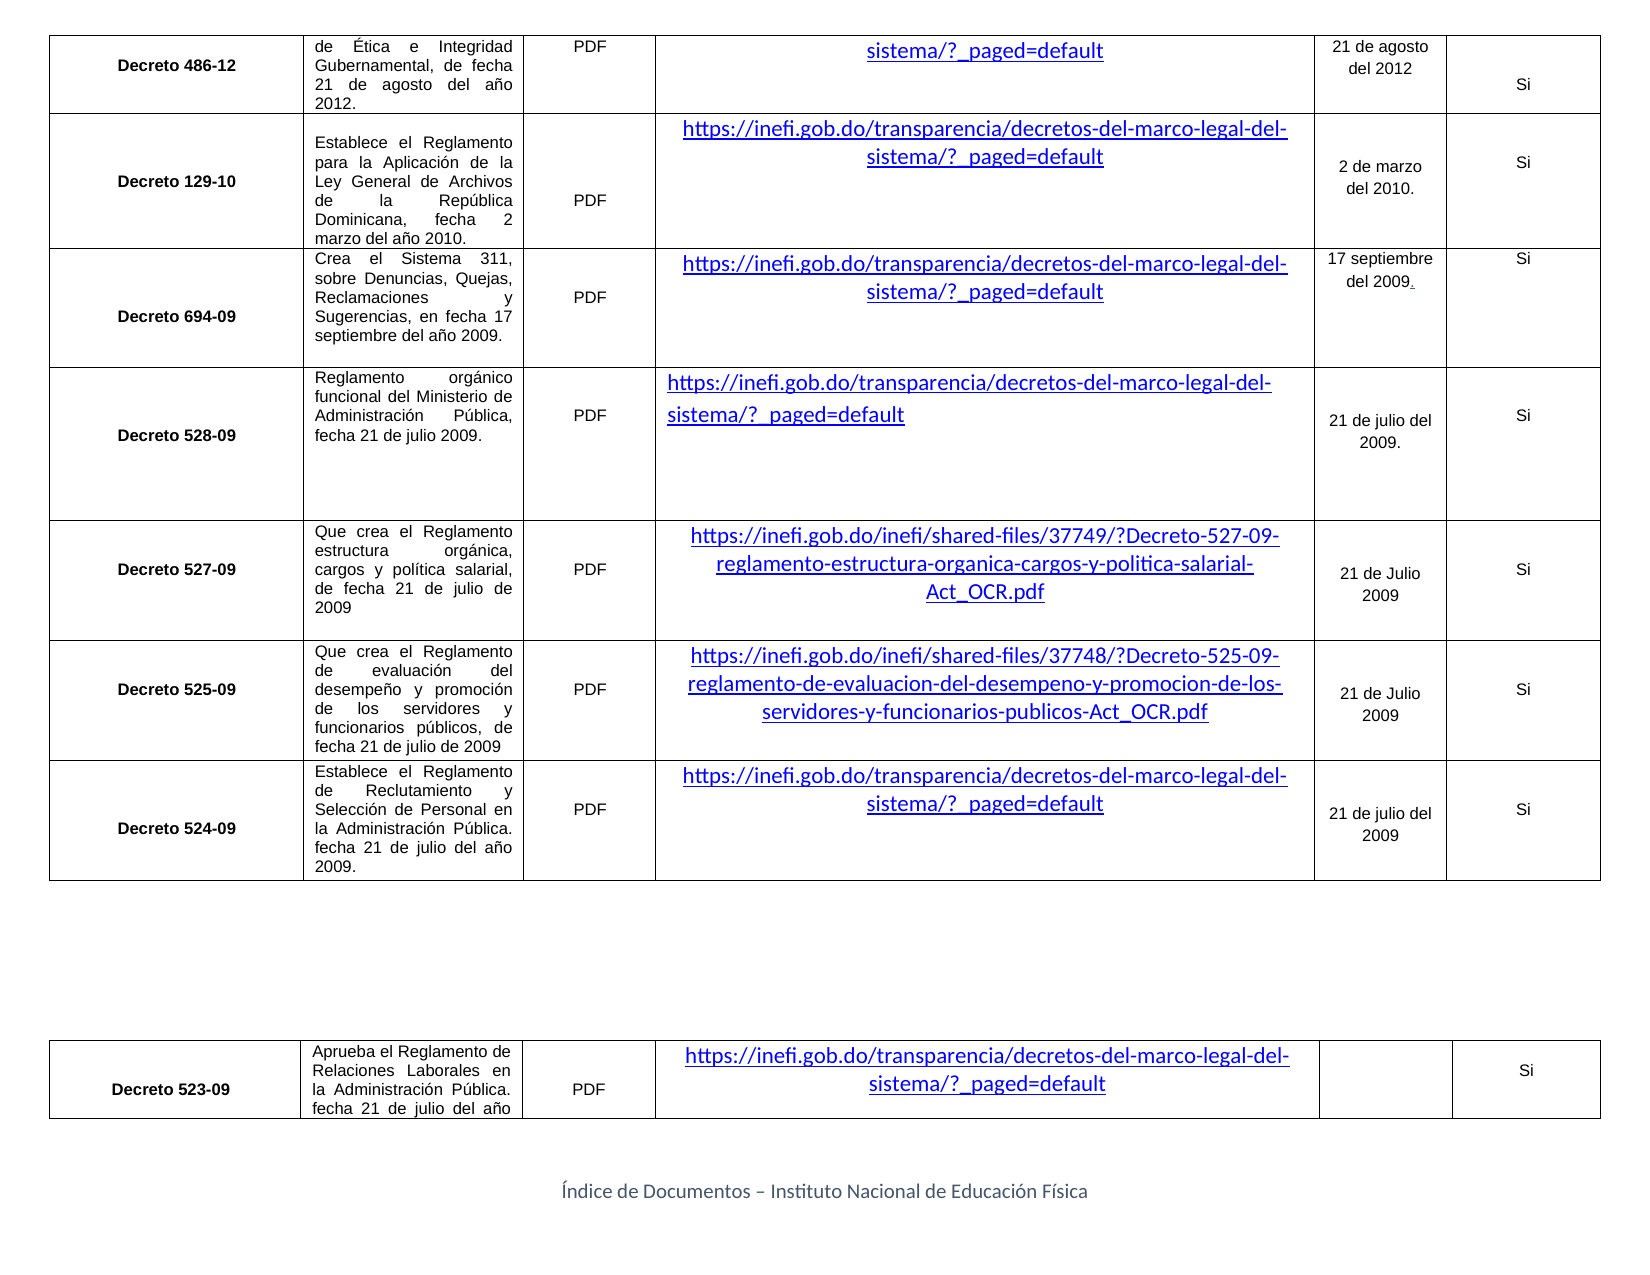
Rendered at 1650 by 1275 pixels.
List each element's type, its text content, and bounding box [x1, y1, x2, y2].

table_cell 21 de Julio 2009 [1315, 641, 1446, 760]
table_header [656, 1041, 1319, 1118]
table_cell PDF [524, 761, 655, 880]
table_cell Decreto 528-09 [50, 368, 303, 520]
table_cell 21 de julio del 2009 [1315, 761, 1446, 880]
table_cell https://inefi.gob.do/transparencia/decretos-del-marco-legal-del-sistema/?_paged=default [656, 249, 1314, 367]
table_cell Si [1447, 114, 1600, 248]
table_cell PDF [524, 249, 655, 367]
table_cell Si [1447, 249, 1600, 367]
table_cell Decreto 527-09 [50, 521, 303, 640]
table_cell Si [1447, 641, 1600, 760]
table_cell https://inefi.gob.do/transparencia/decretos-del-marco-legal-del-sistema/?_paged=default [656, 114, 1314, 248]
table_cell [304, 36, 523, 113]
table_cell Si [1447, 36, 1600, 113]
table_cell Crea el Sistema 311, sobre Denuncias, Quejas, Reclamaciones y Sugerencias, en fecha 17 septiembre del año 2009. [304, 249, 523, 367]
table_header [1320, 1041, 1452, 1118]
table_cell PDF [524, 641, 655, 760]
table_cell Reglamento orgánico funcional del Ministerio de Administración Pública, fecha 21 de julio 2009. [304, 368, 523, 520]
table_cell Si [1447, 521, 1600, 640]
table_header Decreto 523-09 [50, 1041, 300, 1118]
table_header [301, 1041, 522, 1118]
table_cell Si [1447, 368, 1600, 520]
table_cell PDF [524, 521, 655, 640]
table_cell https://inefi.gob.do/transparencia/decretos-del-marco-legal-del-sistema/?_paged=default [656, 761, 1314, 880]
table_cell Establece el Reglamento de Reclutamiento y Selección de Personal en la Administración Pública. fecha 21 de julio del año 2009. [304, 761, 523, 880]
table_cell Si [1447, 761, 1600, 880]
table_cell Que crea el Reglamento estructura orgánica, cargos y política salarial, de fecha 21 de julio de 2009 [304, 521, 523, 640]
table_cell PDF [524, 368, 655, 520]
table_cell https://inefi.gob.do/inefi/shared-files/37749/?Decreto-527-09-reglamento-estructura-organica-cargos-y-politica-salarial-Act_OCR.pdf [656, 521, 1314, 640]
table_cell PDF [524, 114, 655, 248]
table_cell https://inefi.gob.do/inefi/shared-files/37748/?Decreto-525-09-reglamento-de-evaluacion-del-desempeno-y-promocion-de-los-servidores-y-funcionarios-publicos-Act_OCR.pdf [656, 641, 1314, 760]
table_cell Decreto 525-09 [50, 641, 303, 760]
table_header PDF [523, 1041, 655, 1118]
table_cell Que crea el Reglamento de evaluación del desempeño y promoción de los servidores y funcionarios públicos, de fecha 21 de julio de 2009 [304, 641, 523, 760]
table_cell 17 septiembre del 2009. [1315, 249, 1446, 367]
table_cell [1315, 36, 1446, 113]
table_cell PDF [524, 36, 655, 113]
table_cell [656, 36, 1314, 113]
table_cell Decreto 524-09 [50, 761, 303, 880]
table_cell 21 de julio del 2009. [1315, 368, 1446, 520]
table_cell Decreto 486-12 [50, 36, 303, 113]
table_header Si [1453, 1041, 1600, 1118]
table_cell https://inefi.gob.do/transparencia/decretos-del-marco-legal-del-sistema/?_paged=default [656, 368, 1314, 520]
table_cell Decreto 694-09 [50, 249, 303, 367]
table_cell Decreto 129-10 [50, 114, 303, 248]
table_cell 2 de marzo del 2010. [1315, 114, 1446, 248]
table_cell 21 de Julio 2009 [1315, 521, 1446, 640]
table_cell Establece el Reglamento para la Aplicación de la Ley General de Archivos de la República Dominicana, fecha 2 marzo del año 2010. [304, 114, 523, 248]
